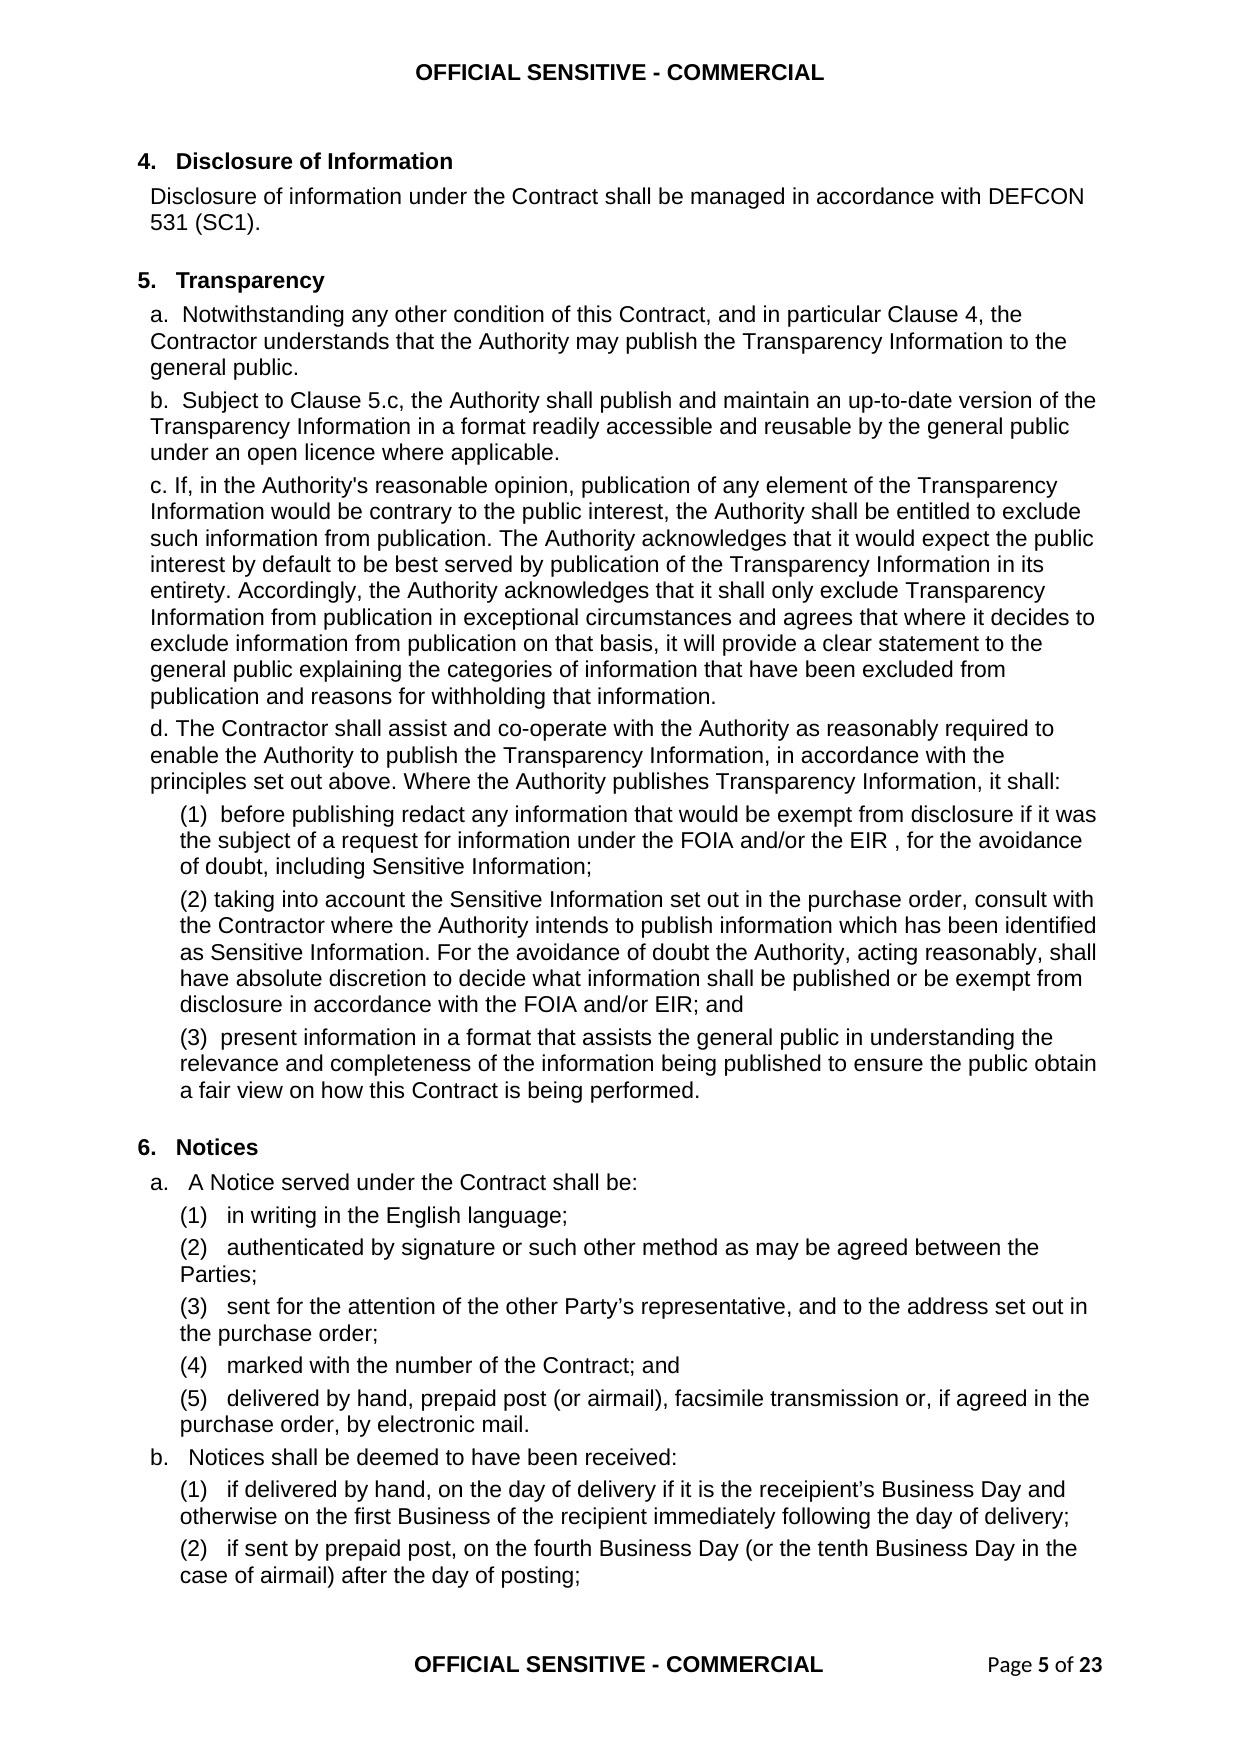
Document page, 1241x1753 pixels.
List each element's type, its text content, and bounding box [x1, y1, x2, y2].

text (3) present information in a format that assists the general public in understanding the relevance and completeness of the information being published to ensure the public obtain a fair view on how this Contract is being performed. [179, 1024, 1103, 1103]
text (2) if sent by prepaid post, on the fourth Business Day (or the tenth Business Day in the case of airmail) after the day of posting; [179, 1535, 1103, 1588]
text (1) if delivered by hand, on the day of delivery if it is the receipient’s Business Day and otherwise on the first Business of the recipient immediately following the day of delivery; [179, 1476, 1103, 1529]
subtitle 5. Transparency [137, 267, 1103, 293]
text a. A Notice served under the Contract shall be: [150, 1169, 1103, 1195]
text (2) taking into account the Sensitive Information set out in the purchase order, consult with the Contractor where the Authority intends to publish information which has been identified as Sensitive Information. For the avoidance of doubt the Authority, acting reasonably, shall have absolute discretion to decide what information shall be published or be exempt from disclosure in accordance with the FOIA and/or EIR; and [179, 886, 1103, 1018]
text d. The Contractor shall assist and co-operate with the Authority as reasonably required to enable the Authority to publish the Transparency Information, in accordance with the principles set out above. Where the Authority publishes Transparency Information, it shall: [150, 715, 1103, 794]
subtitle 6. Notices [137, 1134, 1103, 1161]
text Disclosure of information under the Contract shall be managed in accordance with DEFCON 531 (SC1). [150, 183, 1103, 235]
text b. Subject to Clause 5.c, the Authority shall publish and maintain an up-to-date version of the Transparency Information in a format readily accessible and reusable by the general public under an open licence where applicable. [150, 387, 1103, 466]
text c. If, in the Authority's reasonable opinion, publication of any element of the Transparency Information would be contrary to the public interest, the Authority shall be entitled to exclude such information from publication. The Authority acknowledges that it would expect the public interest by default to be best served by publication of the Transparency Information in its entirety. Accordingly, the Authority acknowledges that it shall only exclude Transparency Information from publication in exceptional circumstances and agrees that where it decides to exclude information from publication on that basis, it will provide a clear statement to the general public explaining the categories of information that have been excluded from publication and reasons for withholding that information. [150, 472, 1103, 709]
subtitle 4. Disclosure of Information [137, 148, 1103, 174]
text (3) sent for the attention of the other Party’s representative, and to the address set out in the purchase order; [179, 1293, 1103, 1346]
text (2) authenticated by signature or such other method as may be agreed between the Parties; [179, 1234, 1103, 1287]
text a. Notwithstanding any other condition of this Contract, and in particular Clause 4, the Contractor understands that the Authority may publish the Transparency Information to the general public. [150, 301, 1103, 380]
text (1) before publishing redact any information that would be exempt from disclosure if it was the subject of a request for information under the FOIA and/or the EIR , for the avoidance of doubt, including Sensitive Information; [179, 801, 1103, 880]
text (5) delivered by hand, prepaid post (or airmail), facsimile transmission or, if agreed in the purchase order, by electronic mail. [179, 1385, 1103, 1437]
text (4) marked with the number of the Contract; and [179, 1352, 1103, 1378]
text b. Notices shall be deemed to have been received: [150, 1444, 1103, 1470]
text (1) in writing in the English language; [179, 1202, 1103, 1228]
